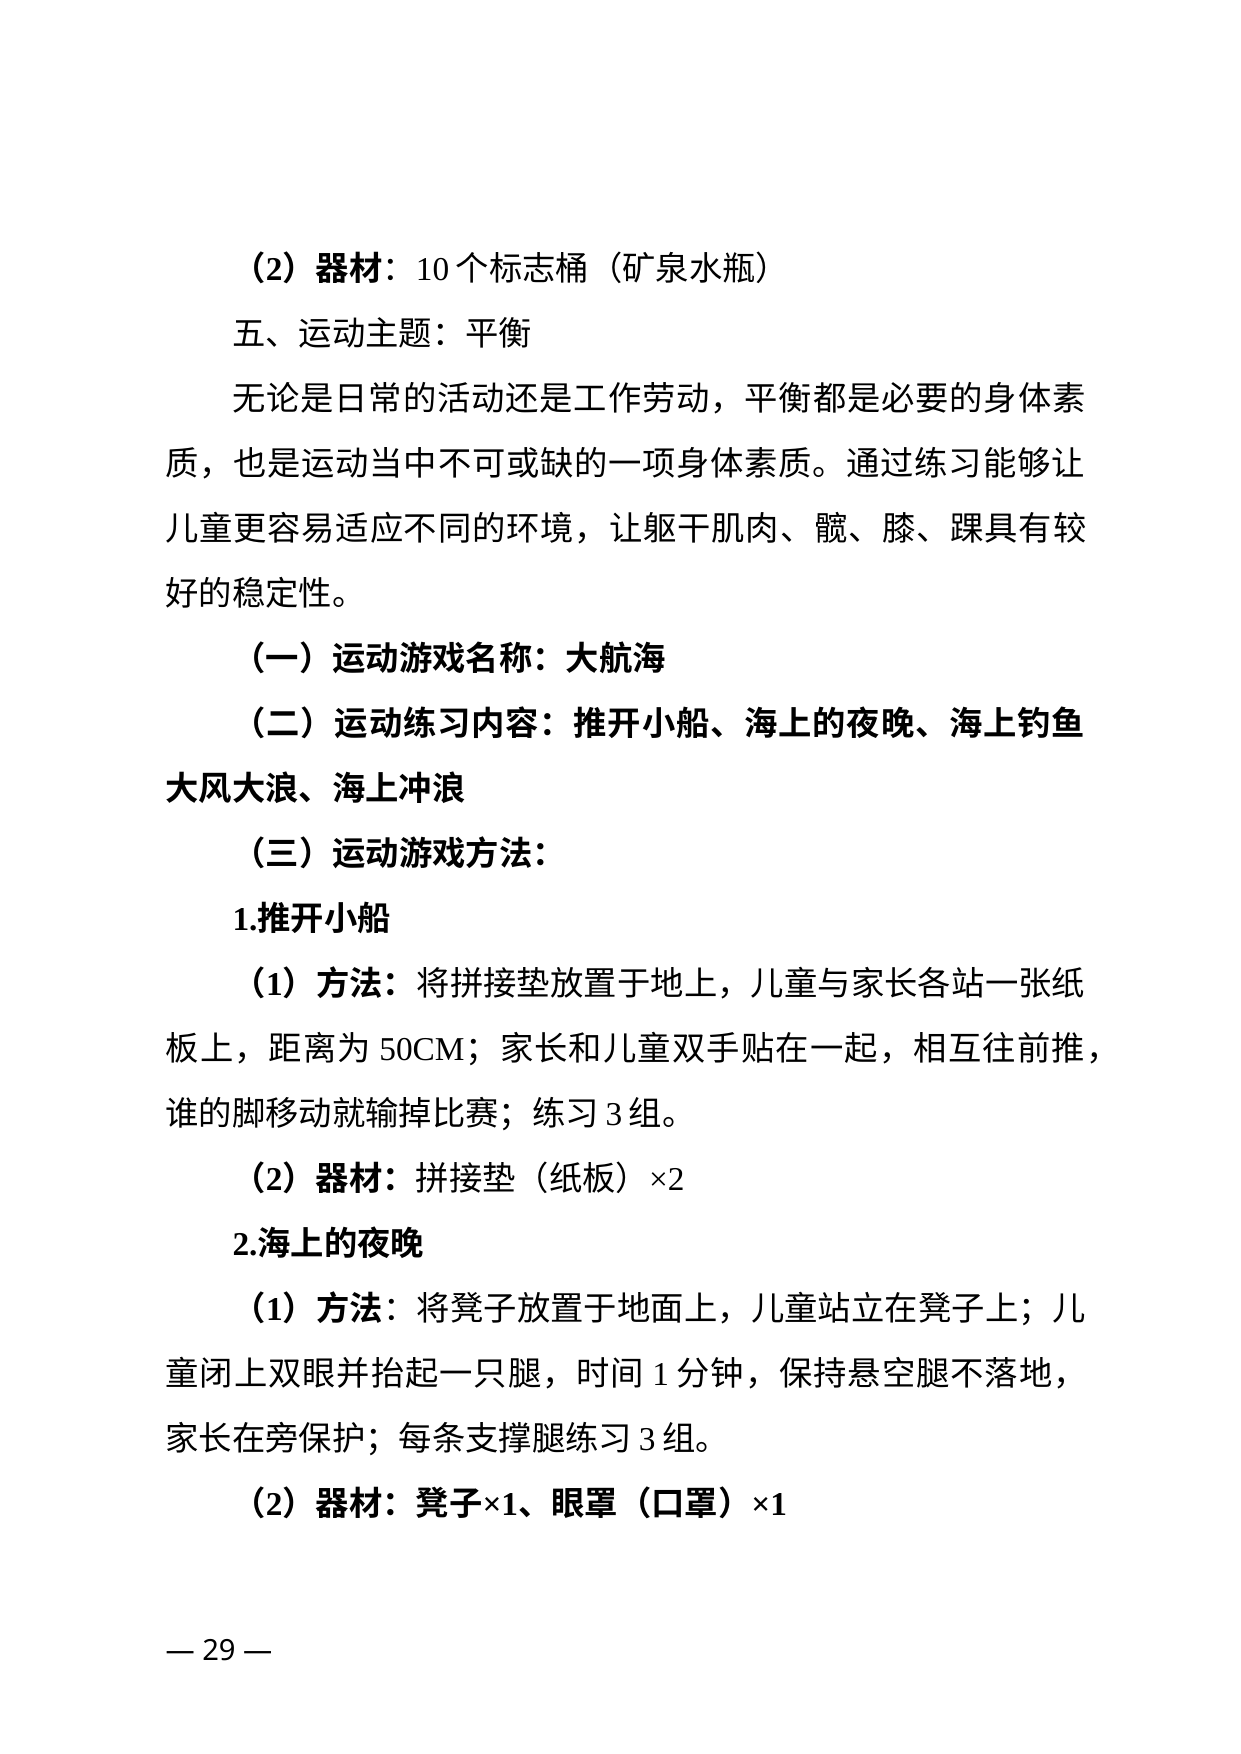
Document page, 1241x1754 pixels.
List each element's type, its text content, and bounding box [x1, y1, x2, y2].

text （2）器材：拼接垫（纸板）×2 [165, 1143, 1087, 1208]
text （二）运动练习内容：推开小船、海上的夜晚、海上钓鱼、大风大浪、海上冲浪 [165, 688, 1087, 818]
text （1）方法：将凳子放置于地面上，儿童站立在凳子上；儿童闭上双眼并抬起一只腿，时间1分钟，保持悬空腿不落地，家长在旁保护；每条支撑腿练习3组。 [165, 1273, 1087, 1468]
text （1）方法：将拼接垫放置于地上，儿童与家长各站一张纸板上，距离为50CM；家长和儿童双手贴在一起，相互往前推，谁的脚移动就输掉比赛；练习3组。 [165, 948, 1087, 1143]
text 2.海上的夜晚 [165, 1208, 1087, 1273]
text （一）运动游戏名称：大航海 [165, 623, 1087, 688]
text （三）运动游戏方法： [165, 818, 1087, 883]
text （2）器材：凳子×1、眼罩（口罩）×1 [165, 1468, 1087, 1533]
text 无论是日常的活动还是工作劳动，平衡都是必要的身体素质，也是运动当中不可或缺的一项身体素质。通过练习能够让儿童更容易适应不同的环境，让躯干肌肉、髋、膝、踝具有较好的稳定性。 [165, 363, 1087, 623]
text （2）器材：10个标志桶（矿泉水瓶） [165, 233, 1087, 298]
text 1.推开小船 [165, 883, 1087, 948]
text 五、运动主题：平衡 [165, 298, 1087, 363]
